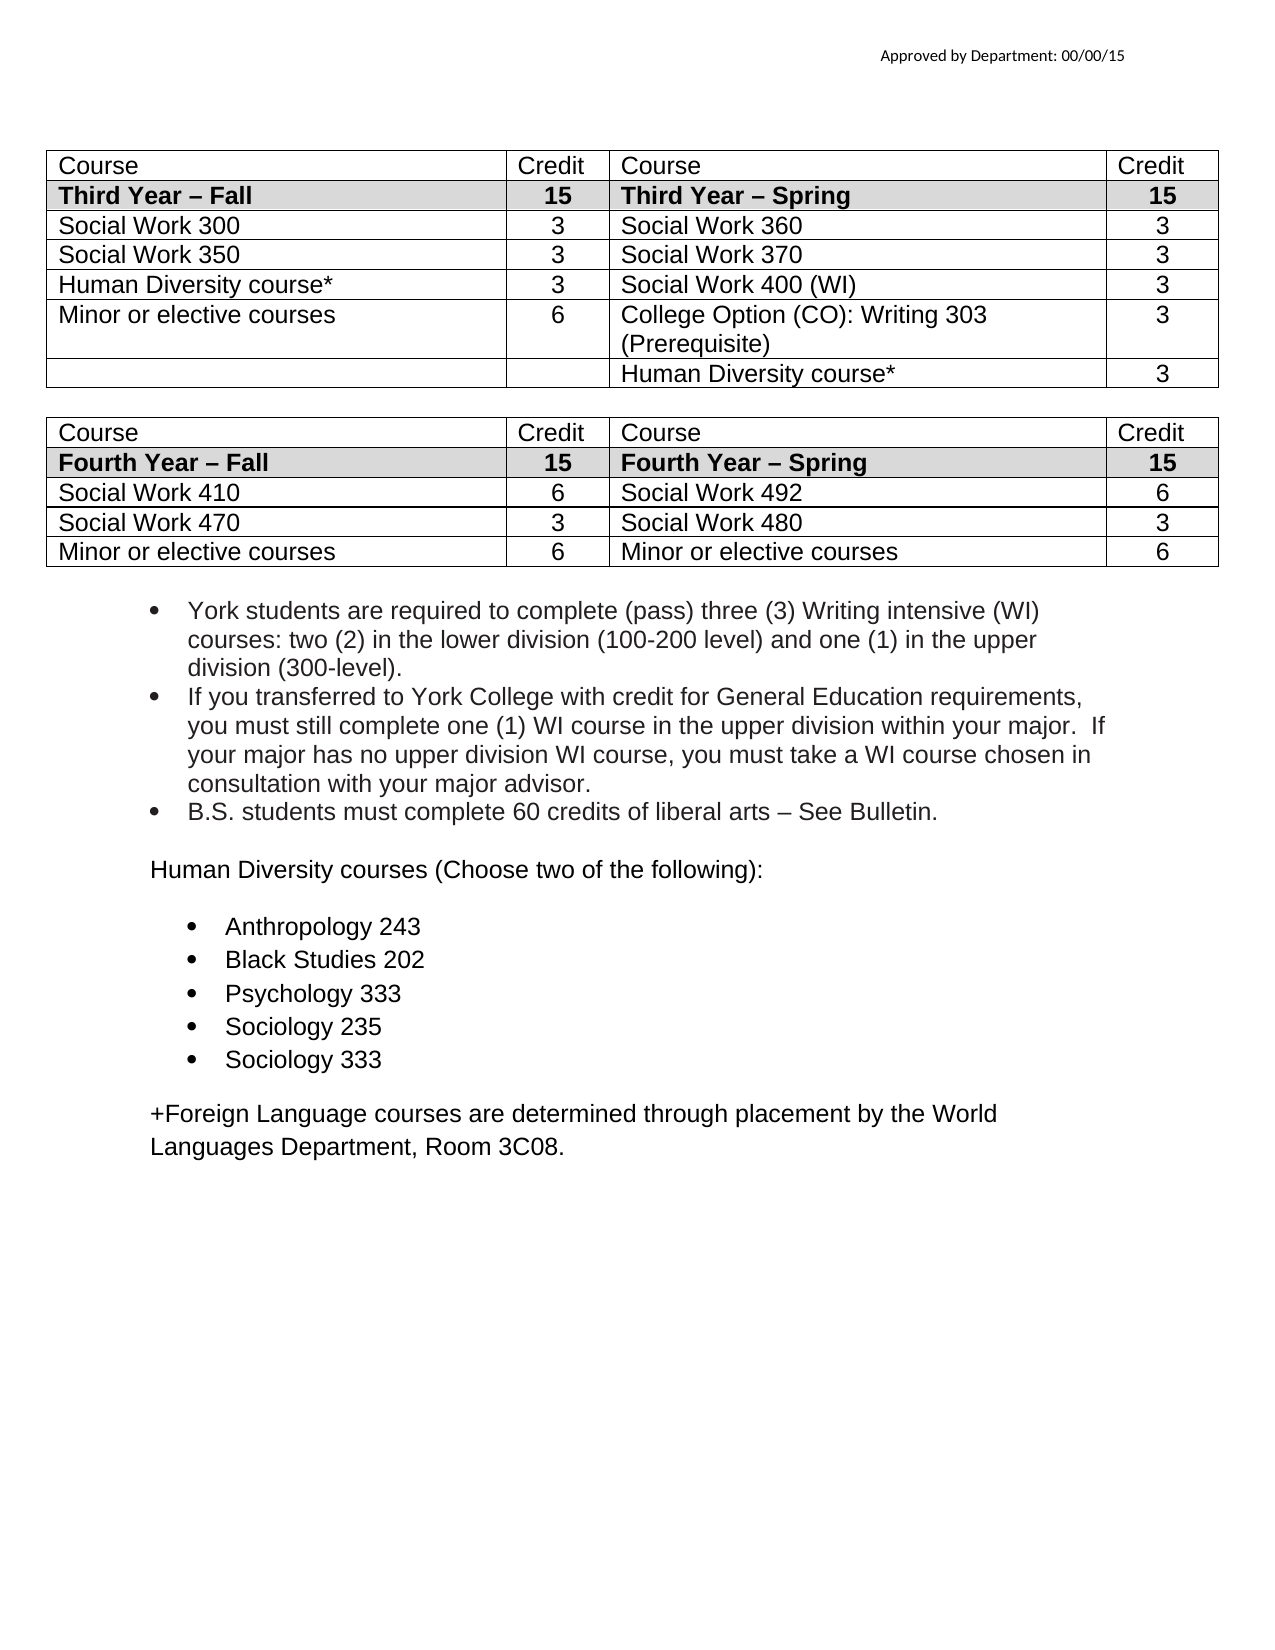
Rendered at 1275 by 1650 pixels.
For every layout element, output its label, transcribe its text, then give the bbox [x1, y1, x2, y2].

table_cell Social Work 410 [47, 478, 506, 506]
table_cell 3 [1107, 300, 1218, 357]
list Sociology 235 [187, 1012, 1125, 1041]
table_cell Fourth Year – Spring [610, 448, 1106, 477]
table_cell 6 [507, 300, 609, 357]
table_cell [47, 359, 506, 387]
table_cell Human Diversity course* [610, 359, 1106, 387]
table_header Credit [1107, 418, 1218, 447]
table_cell 6 [507, 537, 609, 566]
table_cell 15 [1107, 181, 1218, 209]
table_cell 3 [1107, 508, 1218, 536]
table_cell Third Year – Spring [610, 181, 1106, 209]
table_header Course [610, 418, 1106, 447]
table_cell Social Work 480 [610, 508, 1106, 536]
table_cell Third Year – Fall [47, 181, 506, 209]
table_header Credit [1107, 151, 1218, 180]
table_cell 3 [1107, 211, 1218, 239]
list B.S. students must complete 60 credits of liberal arts – See Bulletin. [150, 797, 1125, 826]
table_cell Social Work 300 [47, 211, 506, 239]
table_cell Social Work 470 [47, 508, 506, 536]
table_cell Social Work 400 (WI) [610, 270, 1106, 299]
table_cell Fourth Year – Fall [47, 448, 506, 477]
list Black Studies 202 [187, 946, 1125, 974]
text +Foreign Language courses are determined through placement by the World Languages Department, Room 3C08. [150, 1099, 1125, 1193]
table_cell College Option (CO): Writing 303 (Prerequisite) [610, 300, 1106, 357]
list If you transferred to York College with credit for General Education requirements, you must still complete one (1) WI course in the upper division within your major. If your major has no upper division WI course, you must take a WI course chosen in consultation with your major advisor. [150, 682, 1125, 797]
table_cell 3 [507, 508, 609, 536]
table_cell 6 [507, 478, 609, 506]
table_cell 6 [1107, 478, 1218, 506]
table_header Credit [507, 151, 609, 180]
table_cell Human Diversity course* [47, 270, 506, 299]
table_cell Social Work 350 [47, 240, 506, 269]
table_cell Minor or elective courses [47, 300, 506, 357]
table_cell 3 [1107, 270, 1218, 299]
table_cell Social Work 492 [610, 478, 1106, 506]
table_header Credit [507, 418, 609, 447]
table_header Course [610, 151, 1106, 180]
table_cell [507, 359, 609, 387]
list Anthropology 243 [187, 912, 1125, 941]
table_cell 3 [1107, 240, 1218, 269]
table_cell 6 [1107, 537, 1218, 566]
table_cell Minor or elective courses [610, 537, 1106, 566]
table_cell 15 [507, 181, 609, 209]
table_header Course [47, 418, 506, 447]
table_cell 15 [1107, 448, 1218, 477]
table_cell 3 [507, 211, 609, 239]
table_cell Minor or elective courses [47, 537, 506, 566]
table_cell Social Work 370 [610, 240, 1106, 269]
text Human Diversity courses (Choose two of the following): [150, 855, 1125, 884]
table_cell 3 [507, 240, 609, 269]
list Sociology 333 [187, 1045, 1125, 1074]
list York students are required to complete (pass) three (3) Writing intensive (WI) courses: two (2) in the lower division (100-200 level) and one (1) in the upper division (300-level). [150, 596, 1125, 682]
table_cell 15 [507, 448, 609, 477]
table_cell 3 [1107, 359, 1218, 387]
list Psychology 333 [187, 979, 1125, 1007]
table_cell 3 [507, 270, 609, 299]
table_header Course [47, 151, 506, 180]
table_cell Social Work 360 [610, 211, 1106, 239]
